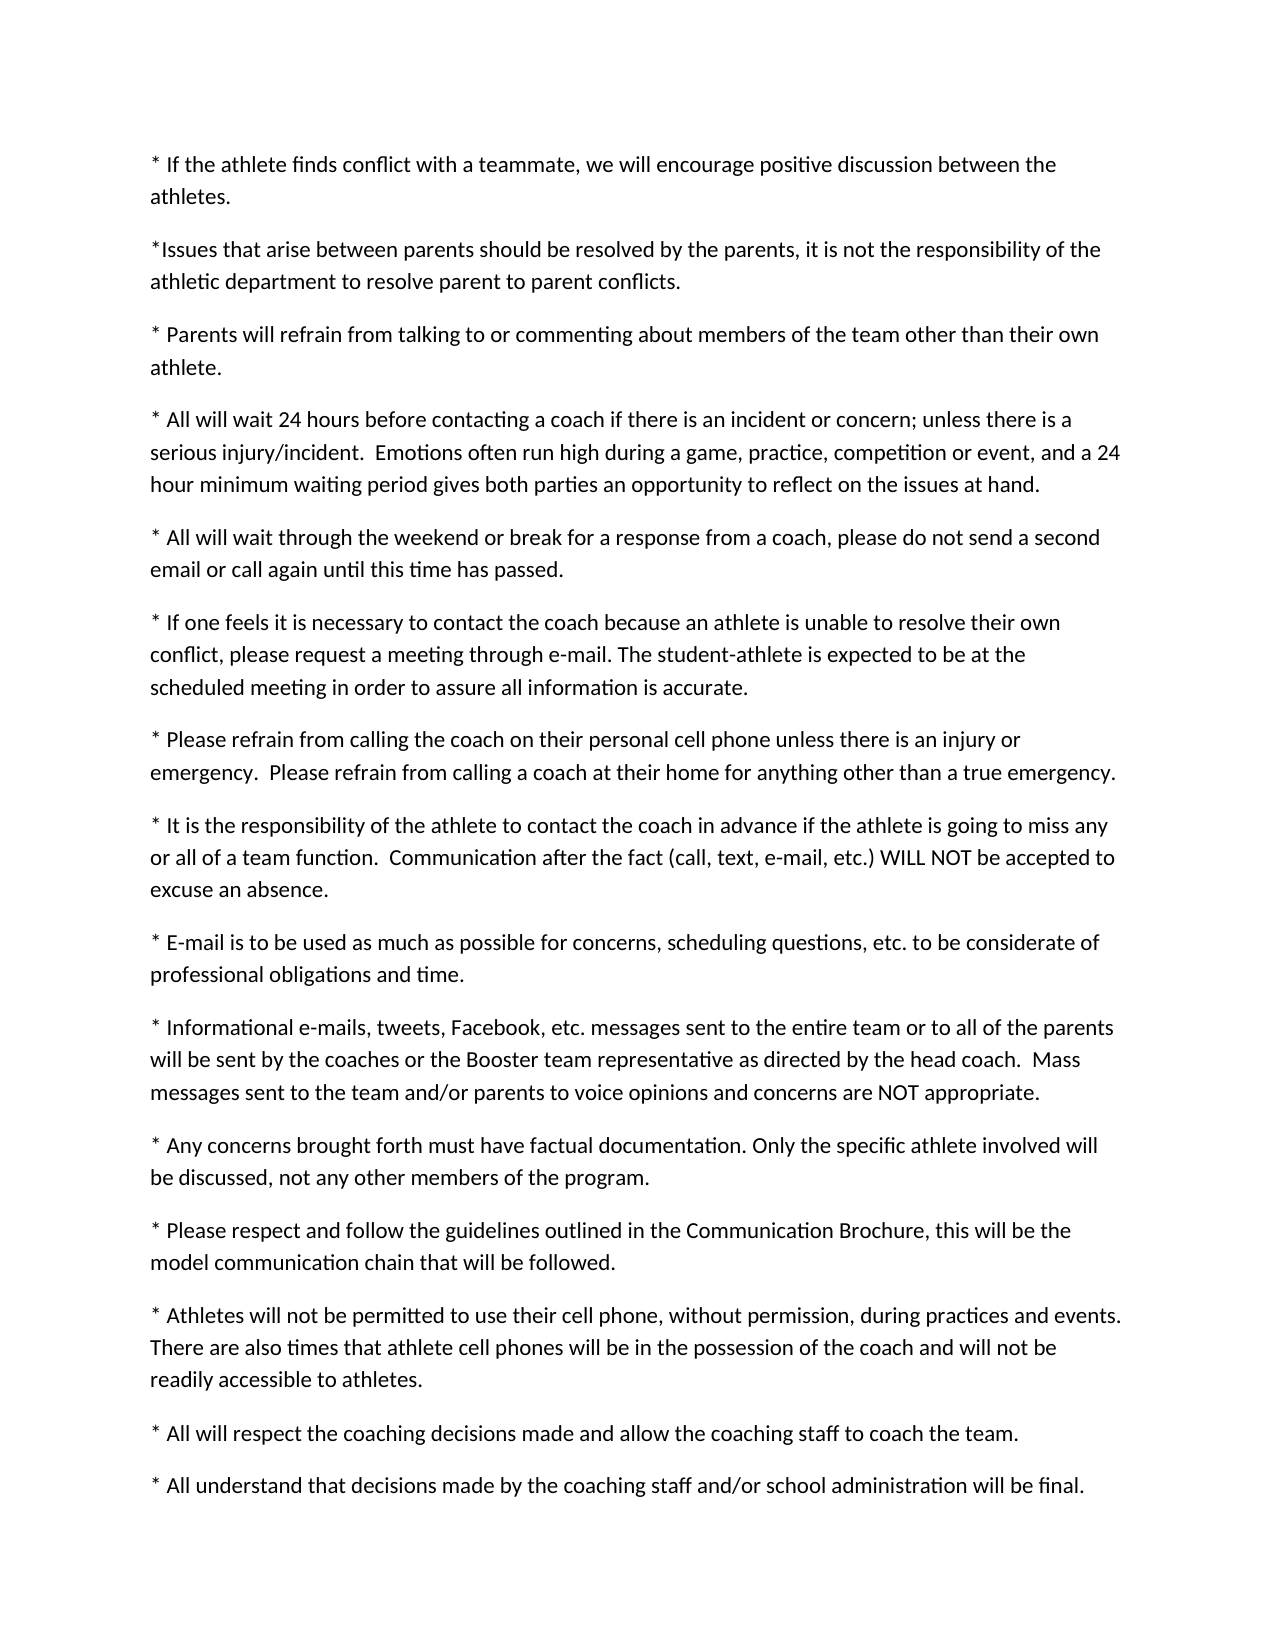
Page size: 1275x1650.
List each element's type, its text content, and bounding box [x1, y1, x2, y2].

text * Please refrain from calling the coach on their personal cell phone unless there is an injury or emergency. Please refrain from calling a coach at their home for anything other than a true emergency. [150, 726, 1125, 786]
text * E-mail is to be used as much as possible for concerns, scheduling questions, etc. to be considerate of professional obligations and time. [150, 928, 1125, 988]
text * All will wait 24 hours before contacting a coach if there is an incident or concern; unless there is a serious injury/incident. Emotions often run high during a game, practice, competition or event, and a 24 hour minimum waiting period gives both parties an opportunity to reflect on the issues at hand. [150, 406, 1125, 498]
text * Athletes will not be permitted to use their cell phone, without permission, during practices and events. There are also times that athlete cell phones will be in the possession of the coach and will not be readily accessible to athletes. [150, 1301, 1125, 1394]
text * All will respect the coaching decisions made and allow the coaching staff to coach the team. [150, 1419, 1125, 1447]
text *Issues that arise between parents should be resolved by the parents, it is not the responsibility of the athletic department to resolve parent to parent conflicts. [150, 235, 1125, 295]
text * If one feels it is necessary to contact the coach because an athlete is unable to resolve their own conflict, please request a meeting through e-mail. The student-athlete is expected to be at the scheduled meeting in order to assure all information is accurate. [150, 608, 1125, 701]
text * If the athlete finds conflict with a teammate, we will encourage positive discussion between the athletes. [150, 150, 1125, 210]
text * Any concerns brought forth must have factual documentation. Only the specific athlete involved will be discussed, not any other members of the program. [150, 1131, 1125, 1191]
text * Informational e-mails, tweets, Facebook, etc. messages sent to the entire team or to all of the parents will be sent by the coaches or the Booster team representative as directed by the head coach. Mass messages sent to the team and/or parents to voice opinions and concerns are NOT appropriate. [150, 1013, 1125, 1106]
text * It is the responsibility of the athlete to contact the coach in advance if the athlete is going to miss any or all of a team function. Communication after the fact (call, text, e-mail, etc.) WILL NOT be accepted to excuse an absence. [150, 811, 1125, 903]
text * All will wait through the weekend or break for a response from a coach, please do not send a second email or call again until this time has passed. [150, 523, 1125, 583]
text * All understand that decisions made by the coaching staff and/or school administration will be final. [150, 1472, 1125, 1500]
text * Parents will refrain from talking to or commenting about members of the team other than their own athlete. [150, 320, 1125, 381]
text * Please respect and follow the guidelines outlined in the Communication Brochure, this will be the model communication chain that will be followed. [150, 1216, 1125, 1276]
